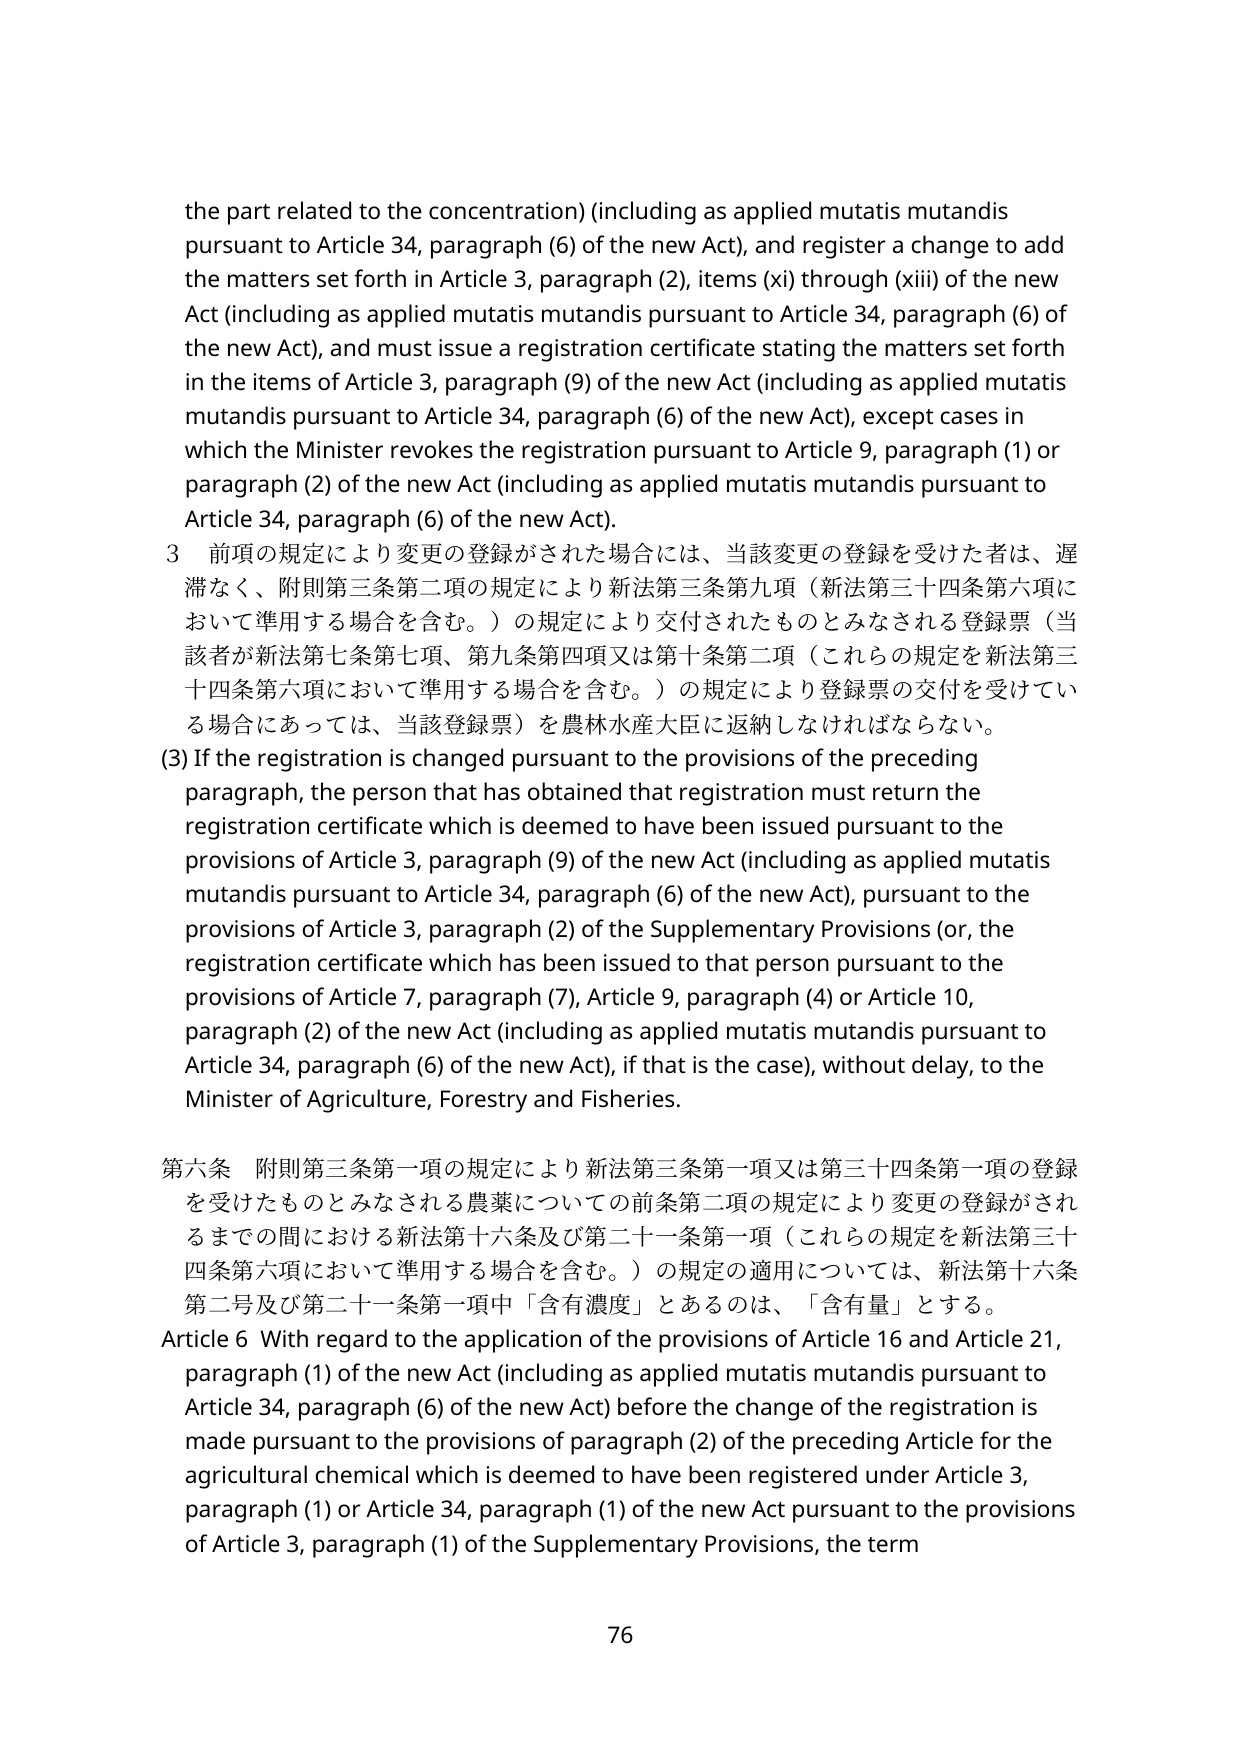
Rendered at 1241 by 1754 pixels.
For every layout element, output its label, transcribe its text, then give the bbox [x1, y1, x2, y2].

text (3) If the registration is changed pursuant to the provisions of the preceding paragraph, the person that has obtained that registration must return the registration certificate which is deemed to have been issued pursuant to the provisions of Article 3, paragraph (9) of the new Act (including as applied mutatis mutandis pursuant to Article 34, paragraph (6) of the new Act), pursuant to the provisions of Article 3, paragraph (2) of the Supplementary Provisions (or, the registration certificate which has been issued to that person pursuant to the provisions of Article 7, paragraph (7), Article 9, paragraph (4) or Article 10, paragraph (2) of the new Act (including as applied mutatis mutandis pursuant to Article 34, paragraph (6) of the new Act), if that is the case), without delay, to the Minister of Agriculture, Forestry and Fisheries. [161, 740, 1079, 1116]
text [161, 194, 1079, 535]
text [161, 1321, 1079, 1560]
text 第六条 附則第三条第一項の規定により新法第三条第一項又は第三十四条第一項の登録を受けたものとみなされる農薬についての前条第二項の規定により変更の登録がされるまでの間における新法第十六条及び第二十一条第一項（これらの規定を新法第三十四条第六項において準用する場合を含む。）の規定の適用については、新法第十六条第二号及び第二十一条第一項中「含有濃度」とあるのは、「含有量」とする。 [161, 1150, 1079, 1321]
text ３ 前項の規定により変更の登録がされた場合には、当該変更の登録を受けた者は、遅滞なく、附則第三条第二項の規定により新法第三条第九項（新法第三十四条第六項において準用する場合を含む。）の規定により交付されたものとみなされる登録票（当該者が新法第七条第七項、第九条第四項又は第十条第二項（これらの規定を新法第三十四条第六項において準用する場合を含む。）の規定により登録票の交付を受けている場合にあっては、当該登録票）を農林水産大臣に返納しなければならない。 [161, 535, 1079, 740]
